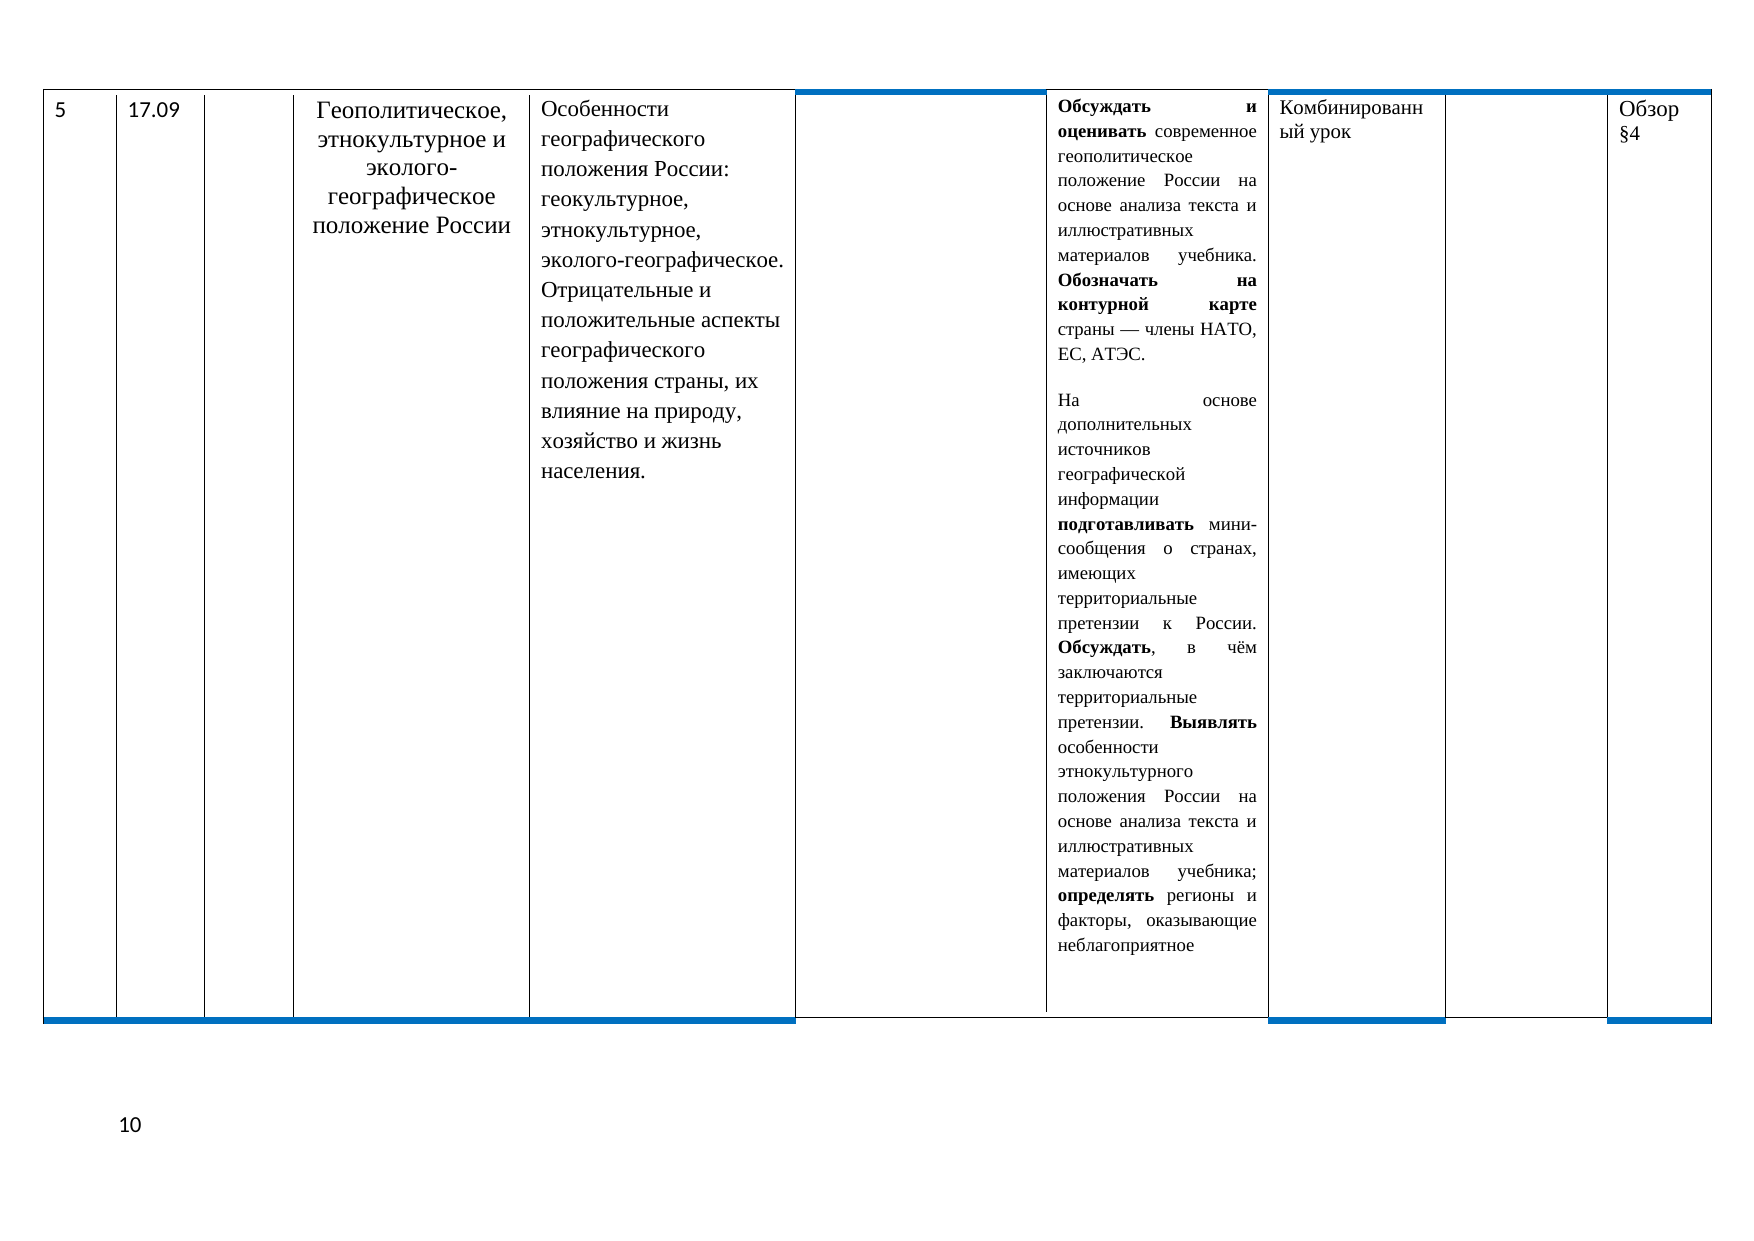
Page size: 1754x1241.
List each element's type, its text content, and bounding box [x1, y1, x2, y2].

table_cell 5 [44, 90, 116, 1017]
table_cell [1269, 95, 1445, 1017]
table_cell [796, 95, 1046, 1017]
table_cell Обсуждать и оценивать современное геополитическое положение России на основе анализа текста и иллюстративных материалов учебника. Обозначать на контурной карте страны — члены НАТО, ЕС, АТЭС. На основе дополнительных источников географической информации подготавливать мини-сообщения о странах, имеющих территориальные претензии к России. Обсуждать, в чём заключаются территориальные претензии. Выявлять особенности этнокультурного положения России на основе анализа текста и иллюстративных материалов учебника; определять регионы и факторы, оказывающие неблагоприятное [1046, 90, 1268, 1017]
table_cell 17.09 [116, 90, 205, 1017]
table_cell [205, 90, 293, 1017]
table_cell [294, 90, 529, 1017]
table_cell [1446, 95, 1607, 1017]
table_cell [530, 90, 795, 1017]
table_cell Обзор §4 [1608, 95, 1711, 1017]
